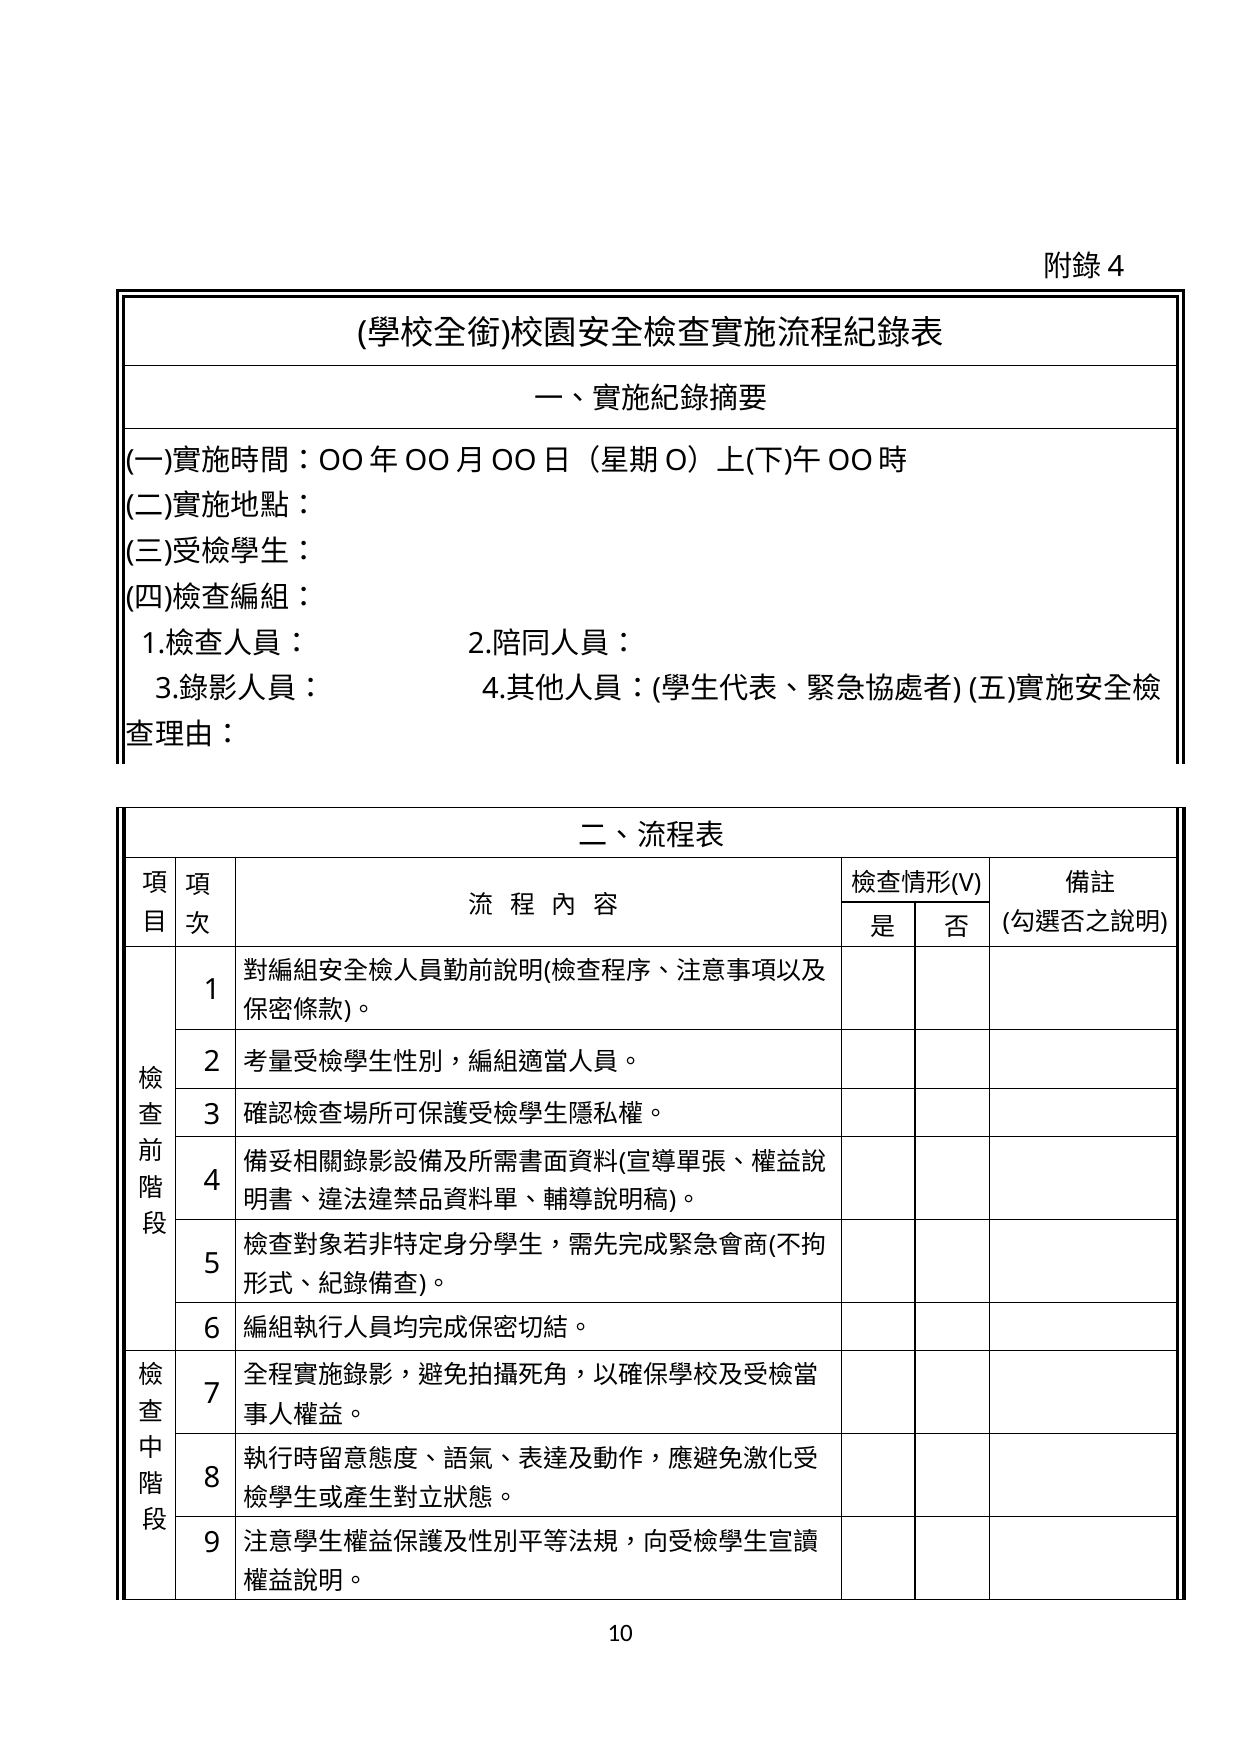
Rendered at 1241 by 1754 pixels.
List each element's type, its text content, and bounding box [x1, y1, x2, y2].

table_cell 3 [176, 1089, 235, 1136]
table_cell 4 [176, 1137, 235, 1219]
table_cell 一、實施紀錄摘要 [125, 366, 1176, 427]
table_cell [842, 947, 914, 1029]
table_cell 備妥相關錄影設備及所需書面資料(宣導單張、權益說明書、違法違禁品資料單、輔導說明稿)。 [236, 1137, 841, 1219]
table_cell (一)實施時間：OO年OO月OO日（星期O）上(下)午OO時 (二)實施地點： (三)受檢學生： (四)檢查編組： 1.檢查人員： 2.陪同人員： 3.錄影人員： 4.其他人員：(學生代表、緊急協處者) (五)實施安全檢查理由： [125, 429, 1176, 764]
table_cell [990, 1517, 1176, 1599]
table_cell [916, 1351, 989, 1433]
table_cell 檢查情形(V) [842, 858, 989, 901]
table_cell 考量受檢學生性別，編組適當人員。 [236, 1030, 841, 1088]
table_cell [990, 1434, 1176, 1516]
table_cell [990, 1303, 1176, 1350]
table_cell 7 [176, 1351, 235, 1433]
table_cell 否 [916, 903, 989, 946]
table_cell 8 [176, 1434, 235, 1516]
table_cell 2 [176, 1030, 235, 1088]
table_cell [916, 1137, 989, 1219]
table_cell 全程實施錄影，避免拍攝死角，以確保學校及受檢當事人權益。 [236, 1351, 841, 1433]
table_cell 6 [176, 1303, 235, 1350]
table_cell [842, 1434, 914, 1516]
table_cell [990, 1137, 1176, 1219]
table_cell [842, 1220, 914, 1302]
table_cell 9 [176, 1517, 235, 1599]
table_cell [842, 1089, 914, 1136]
table_cell [990, 1030, 1176, 1088]
table_cell [916, 1434, 989, 1516]
table_cell [916, 1517, 989, 1599]
table_cell 備註 (勾選否之說明) [990, 858, 1176, 946]
table_cell [916, 1303, 989, 1350]
table_cell [990, 1220, 1176, 1302]
table_cell [842, 1137, 914, 1219]
table_cell [842, 1517, 914, 1599]
table_cell 執行時留意態度、語氣、表達及動作，應避免激化受檢學生或產生對立狀態。 [236, 1434, 841, 1516]
table_cell [990, 947, 1176, 1029]
table_cell [990, 1089, 1176, 1136]
table_cell 1 [176, 947, 235, 1029]
table_cell 流 程 內 容 [236, 858, 841, 946]
table_cell 注意學生權益保護及性別平等法規，向受檢學生宣讀權益說明。 [236, 1517, 841, 1599]
table_cell 檢查前階 段 [126, 947, 175, 1350]
table_cell 項 目 [126, 858, 175, 946]
table_header (學校全銜)校園安全檢查實施流程紀錄表 [121, 292, 1181, 365]
text 附錄4 [88, 243, 1124, 285]
table_cell [842, 1030, 914, 1088]
table_cell [842, 1303, 914, 1350]
table_cell 是 [842, 903, 914, 946]
table_cell 檢查對象若非特定身分學生，需先完成緊急會商(不拘形式、紀錄備查)。 [236, 1220, 841, 1302]
table_cell [842, 1351, 914, 1433]
table_cell 檢查 中階 段 [126, 1351, 175, 1599]
table_cell [916, 1030, 989, 1088]
table_cell 確認檢查場所可保護受檢學生隱私權。 [236, 1089, 841, 1136]
table_cell [916, 947, 989, 1029]
table_cell [916, 1220, 989, 1302]
table_cell 5 [176, 1220, 235, 1302]
table_cell [916, 1089, 989, 1136]
table_header 二、流程表 [126, 808, 1176, 857]
table_cell 對編組安全檢人員勤前說明(檢查程序、注意事項以及保密條款)。 [236, 947, 841, 1029]
table_cell 項次 [176, 858, 235, 946]
table_cell [990, 1351, 1176, 1433]
table_cell 編組執行人員均完成保密切結。 [236, 1303, 841, 1350]
